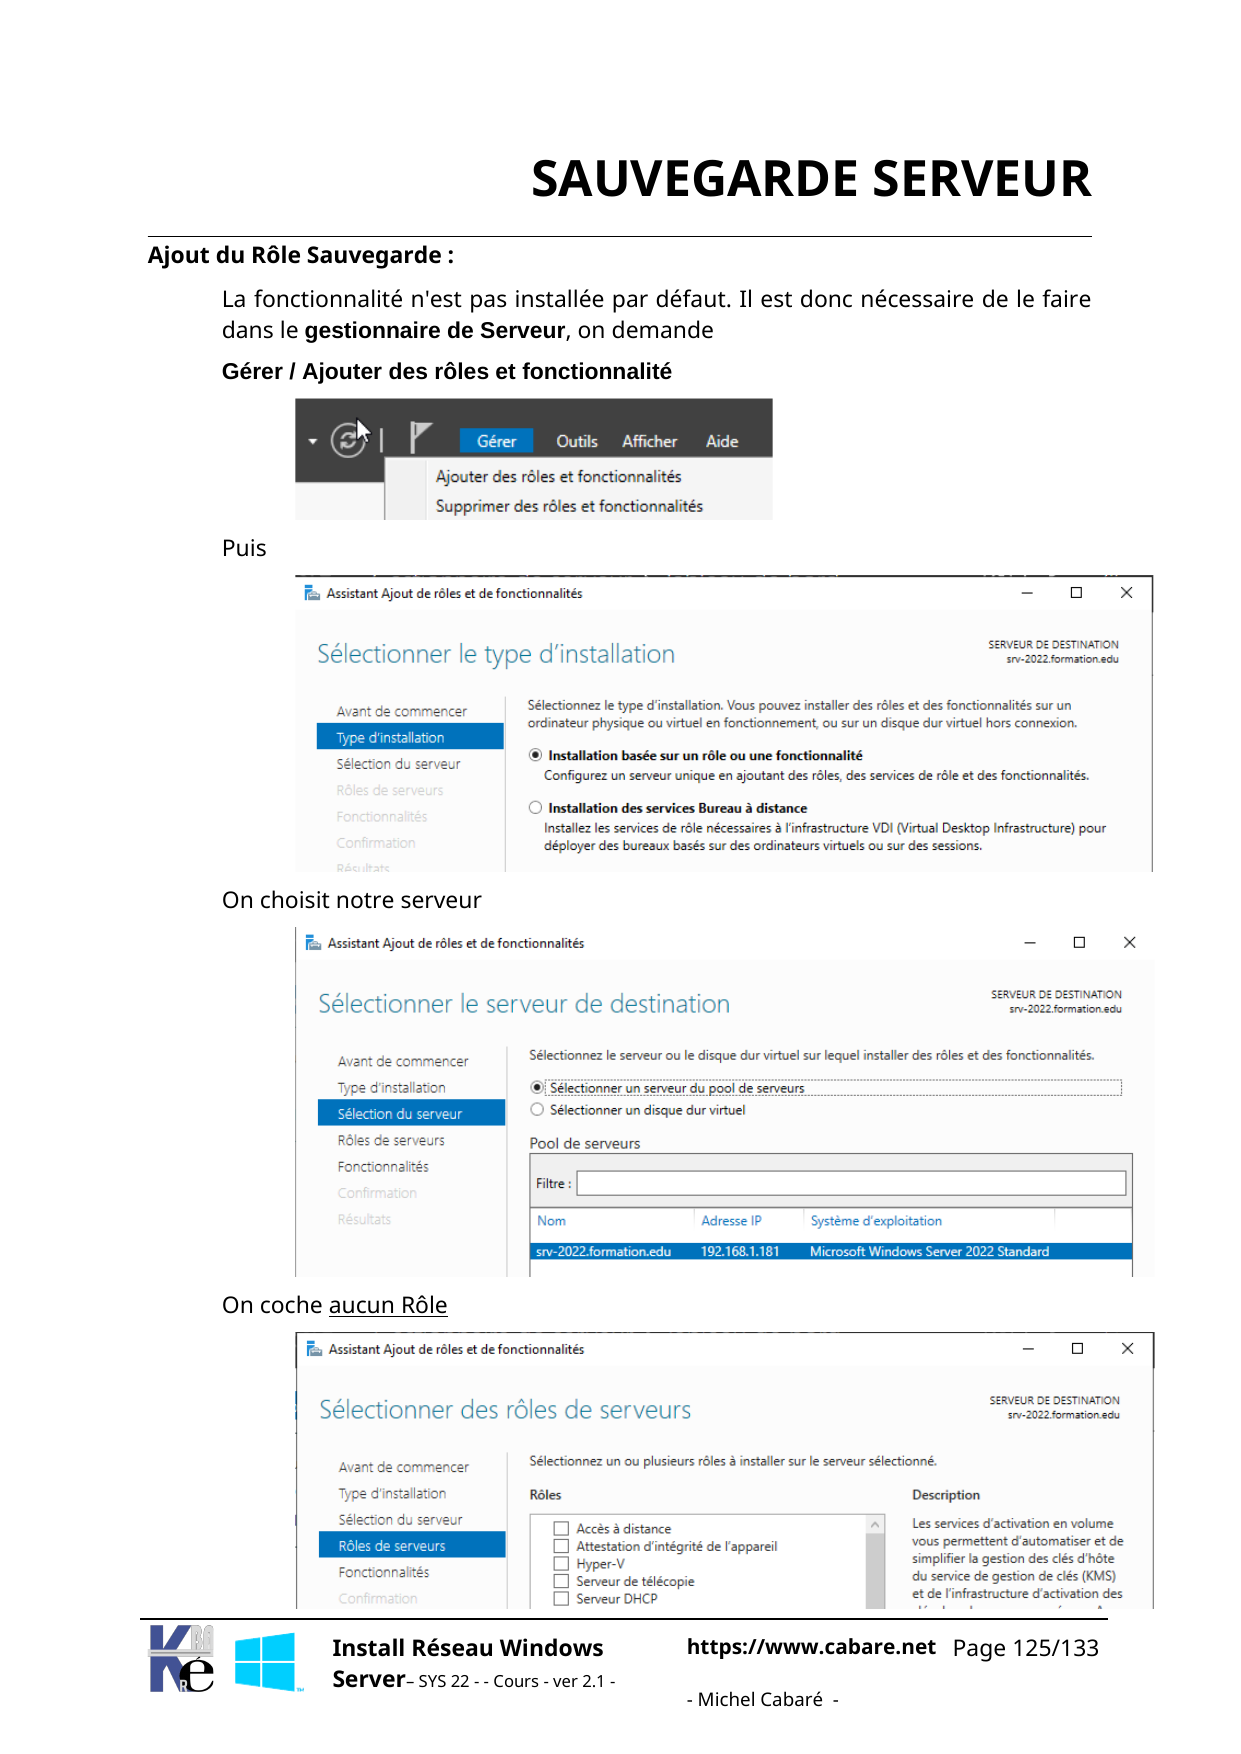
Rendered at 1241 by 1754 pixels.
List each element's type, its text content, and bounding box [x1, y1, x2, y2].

picture [295, 1332, 1155, 1609]
text On coche aucun Rôle [222, 1289, 1092, 1320]
text Puis [222, 532, 1092, 563]
text La fonctionnalité n'est pas installée par défaut. Il est donc nécessaire de le faire dans le gestionnaire de Serveur, on demande [222, 283, 1092, 346]
picture [228, 1632, 308, 1696]
text On choisit notre serveur [222, 884, 1092, 915]
text Gérer / Ajouter des rôles et fonctionnalité [222, 358, 1092, 384]
picture [295, 397, 773, 520]
picture [147, 1625, 214, 1692]
picture [295, 927, 1155, 1277]
subtitle Ajout du Rôle Sauvegarde : [148, 237, 1092, 271]
picture [295, 575, 1154, 872]
subtitle Sauvegarde Serveur [148, 143, 1092, 211]
